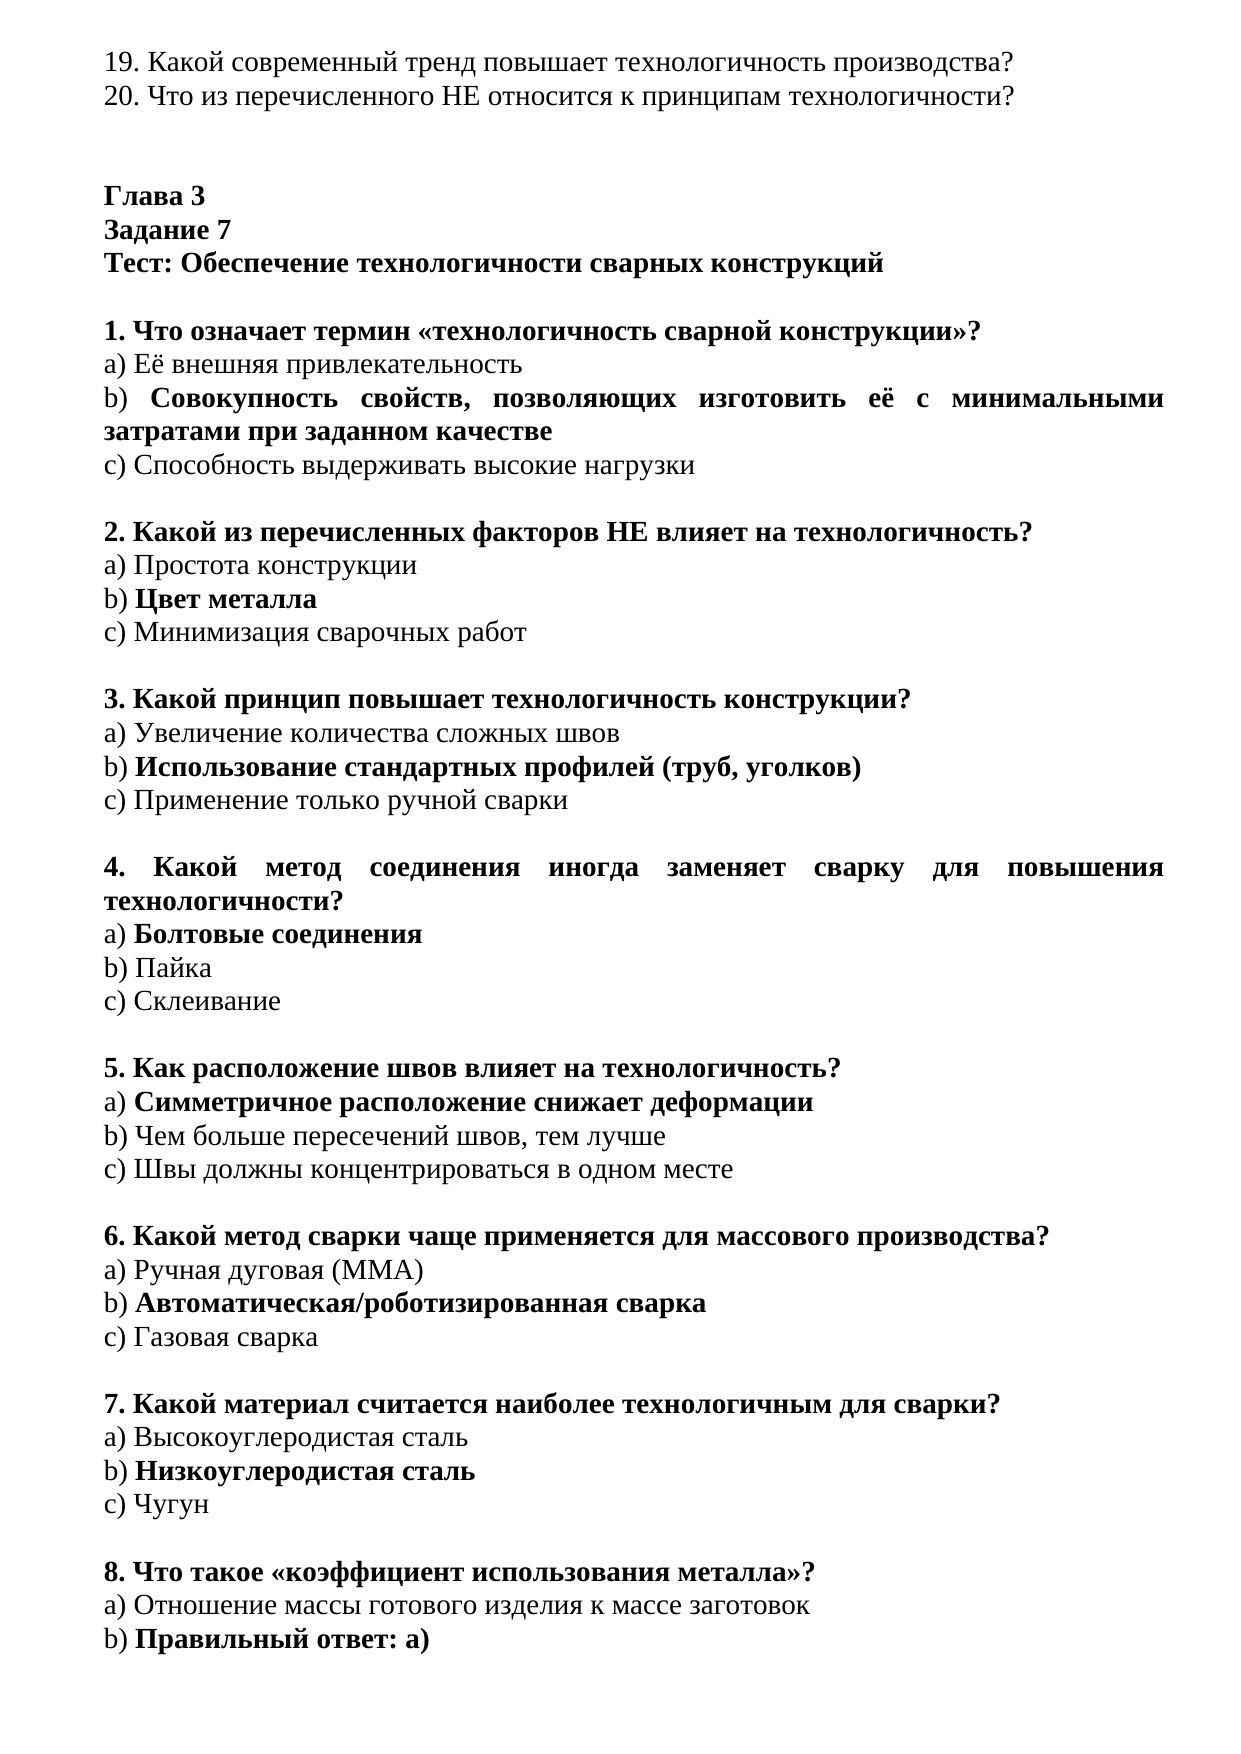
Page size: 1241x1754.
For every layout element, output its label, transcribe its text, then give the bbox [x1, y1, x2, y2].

text c) Способность выдерживать высокие нагрузки [103, 447, 1165, 480]
text c) Чугун [103, 1487, 1165, 1520]
text 19. Какой современный тренд повышает технологичность производства? [103, 44, 1165, 78]
text Тест: Обеспечение технологичности сварных конструкций [103, 246, 1165, 279]
text 4. Какой метод соединения иногда заменяет сварку для повышения технологичности? [103, 849, 1165, 916]
text b) Низкоуглеродистая сталь [103, 1453, 1165, 1487]
text 6. Какой метод сварки чаще применяется для массового производства? [103, 1218, 1165, 1252]
text b) Совокупность свойств, позволяющих изготовить её с минимальными затратами при заданном качестве [103, 380, 1165, 447]
text c) Минимизация сварочных работ [103, 614, 1165, 648]
text 5. Как расположение швов влияет на технологичность? [103, 1051, 1165, 1084]
text b) Использование стандартных профилей (труб, уголков) [103, 749, 1165, 782]
text 1. Что означает термин «технологичность сварной конструкции»? [103, 313, 1165, 346]
text Глава 3 [103, 178, 1165, 212]
text 2. Какой из перечисленных факторов НЕ влияет на технологичность? [103, 514, 1165, 547]
text c) Газовая сварка [103, 1319, 1165, 1352]
text a) Симметричное расположение снижает деформации [103, 1084, 1165, 1118]
text b) Цвет металла [103, 581, 1165, 614]
text b) Правильный ответ: a) [103, 1621, 1165, 1654]
text b) Пайка [103, 950, 1165, 983]
text c) Применение только ручной сварки [103, 782, 1165, 816]
text a) Увеличение количества сложных швов [103, 715, 1165, 749]
text a) Высокоуглеродистая сталь [103, 1419, 1165, 1453]
text 3. Какой принцип повышает технологичность конструкции? [103, 682, 1165, 715]
text a) Отношение массы готового изделия к массе заготовок [103, 1587, 1165, 1621]
text 20. Что из перечисленного НЕ относится к принципам технологичности? [103, 78, 1165, 111]
text a) Простота конструкции [103, 547, 1165, 581]
text c) Швы должны концентрироваться в одном месте [103, 1151, 1165, 1185]
text a) Её внешняя привлекательность [103, 346, 1165, 380]
text 7. Какой материал считается наиболее технологичным для сварки? [103, 1386, 1165, 1419]
text b) Автоматическая/роботизированная сварка [103, 1285, 1165, 1319]
text a) Ручная дуговая (MMA) [103, 1252, 1165, 1285]
text c) Склеивание [103, 983, 1165, 1017]
text b) Чем больше пересечений швов, тем лучше [103, 1118, 1165, 1151]
text a) Болтовые соединения [103, 916, 1165, 950]
text 8. Что такое «коэффициент использования металла»? [103, 1554, 1165, 1587]
text Задание 7 [103, 212, 1165, 246]
